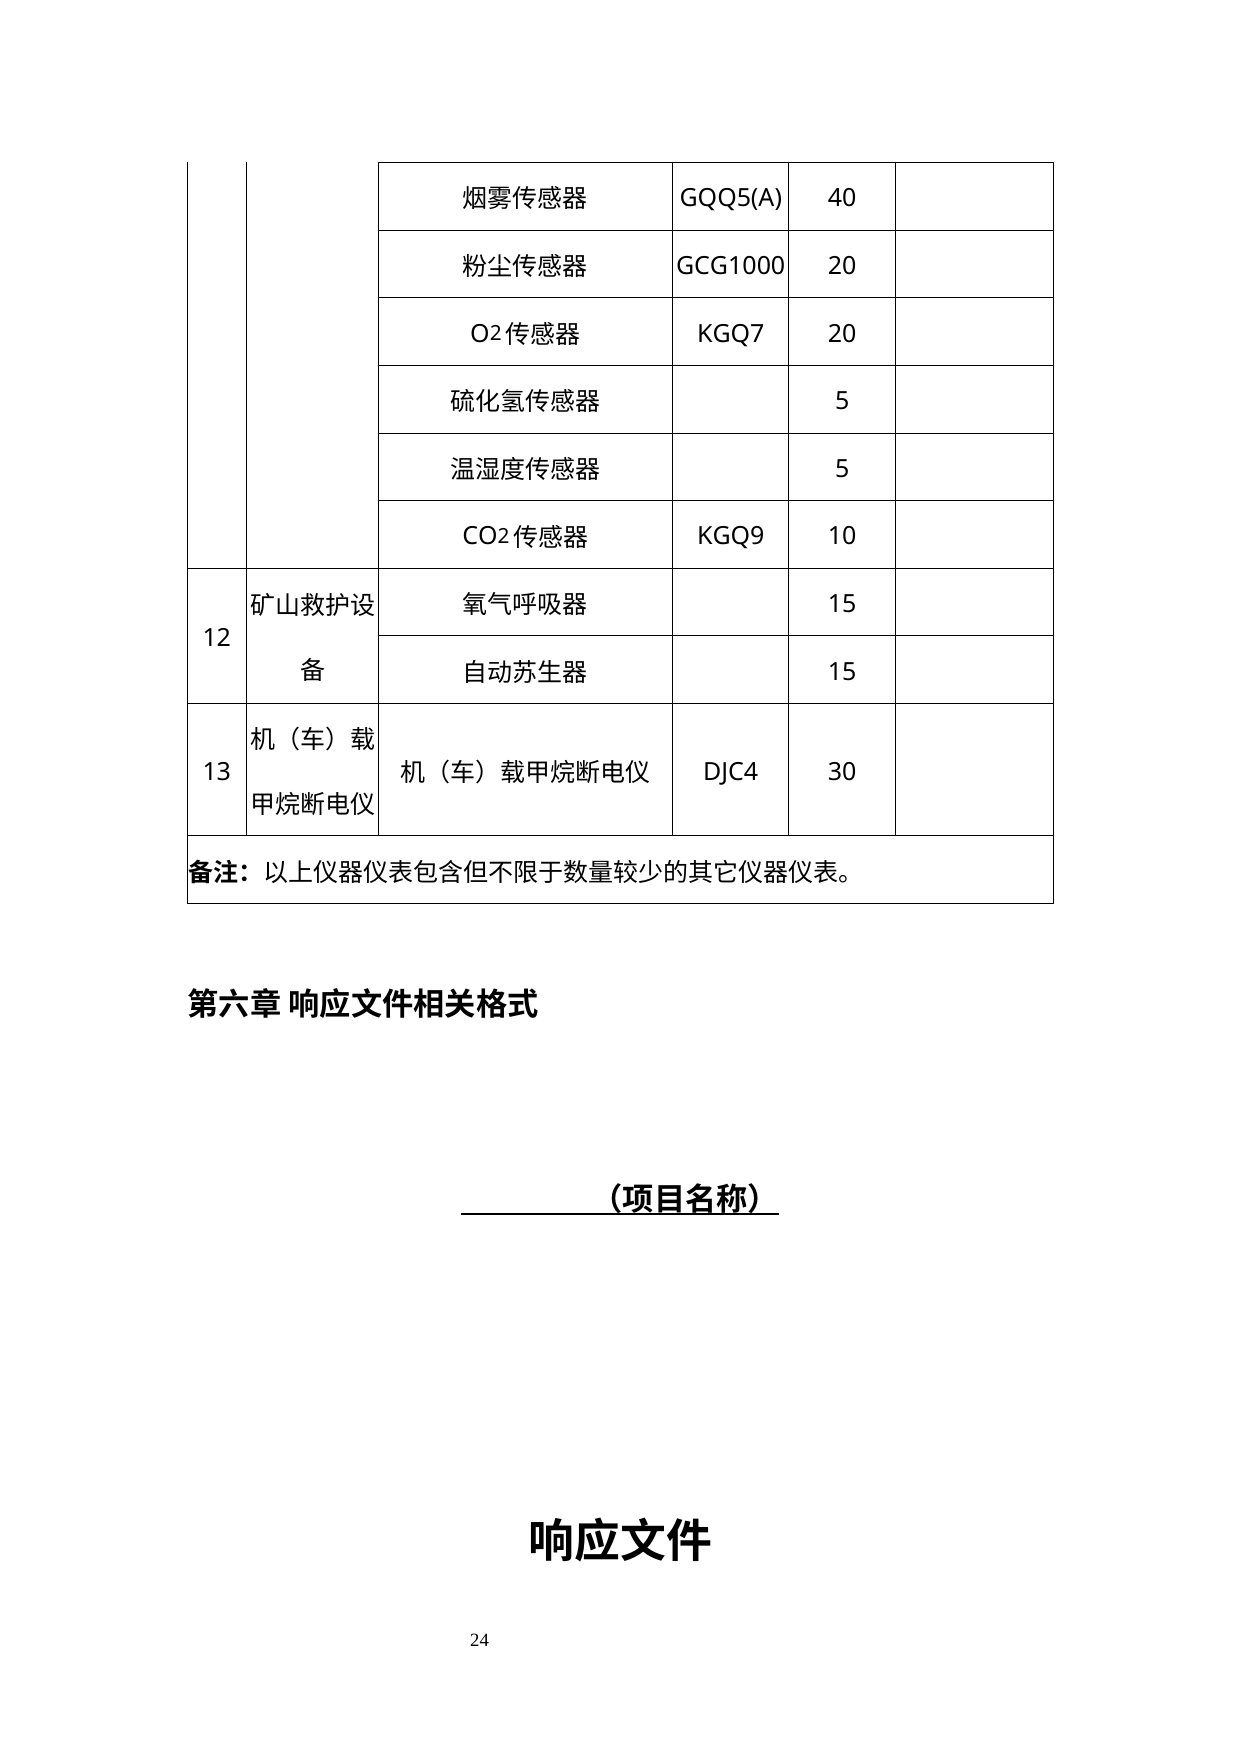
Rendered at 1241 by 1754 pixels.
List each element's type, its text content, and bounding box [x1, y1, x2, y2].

table_cell 氧气呼吸器 [379, 569, 672, 635]
table_cell 烟雾传感器 [379, 163, 672, 229]
table_cell 12 [188, 569, 246, 703]
table_cell 自动苏生器 [379, 636, 672, 703]
table_cell 粉尘传感器 [379, 231, 672, 297]
table_cell DJC4 [673, 704, 788, 835]
table_cell [673, 636, 788, 703]
table_cell [896, 231, 1053, 297]
table_cell [896, 501, 1053, 568]
table_cell [896, 569, 1053, 635]
table_cell [896, 366, 1053, 432]
text （项目名称） [187, 1164, 1053, 1229]
table_cell GQQ5(A) [673, 163, 788, 229]
table_cell [896, 298, 1053, 365]
table_cell 10 [789, 501, 895, 568]
table_cell 15 [789, 636, 895, 703]
table_cell 机（车）载甲烷断电仪 [247, 704, 378, 835]
table_cell [896, 636, 1053, 703]
table_cell 5 [789, 434, 895, 500]
table_cell [673, 569, 788, 635]
table_cell 15 [789, 569, 895, 635]
table_cell O2传感器 [379, 298, 672, 365]
table_cell 30 [789, 704, 895, 835]
table_cell 备注：以上仪器仪表包含但不限于数量较少的其它仪器仪表。 [188, 836, 1053, 903]
table_cell 机（车）载甲烷断电仪 [379, 704, 672, 835]
table_cell 13 [188, 704, 246, 835]
table_cell [896, 704, 1053, 835]
table_cell [673, 434, 788, 500]
text 响应文件 [187, 1489, 1053, 1587]
table_cell 20 [789, 231, 895, 297]
table_cell 40 [789, 163, 895, 229]
text 第六章 响应文件相关格式 [187, 969, 1053, 1034]
table_cell 矿山救护设备 [247, 569, 378, 703]
table_cell KGQ7 [673, 298, 788, 365]
table_cell [896, 163, 1053, 229]
table_cell 5 [789, 366, 895, 432]
table_cell GCG1000 [673, 231, 788, 297]
table_cell [673, 366, 788, 432]
table_cell 20 [789, 298, 895, 365]
table_cell [896, 434, 1053, 500]
table_cell CO2传感器 [379, 501, 672, 568]
table_cell KGQ9 [673, 501, 788, 568]
table_cell 硫化氢传感器 [379, 366, 672, 432]
table_cell 温湿度传感器 [379, 434, 672, 500]
